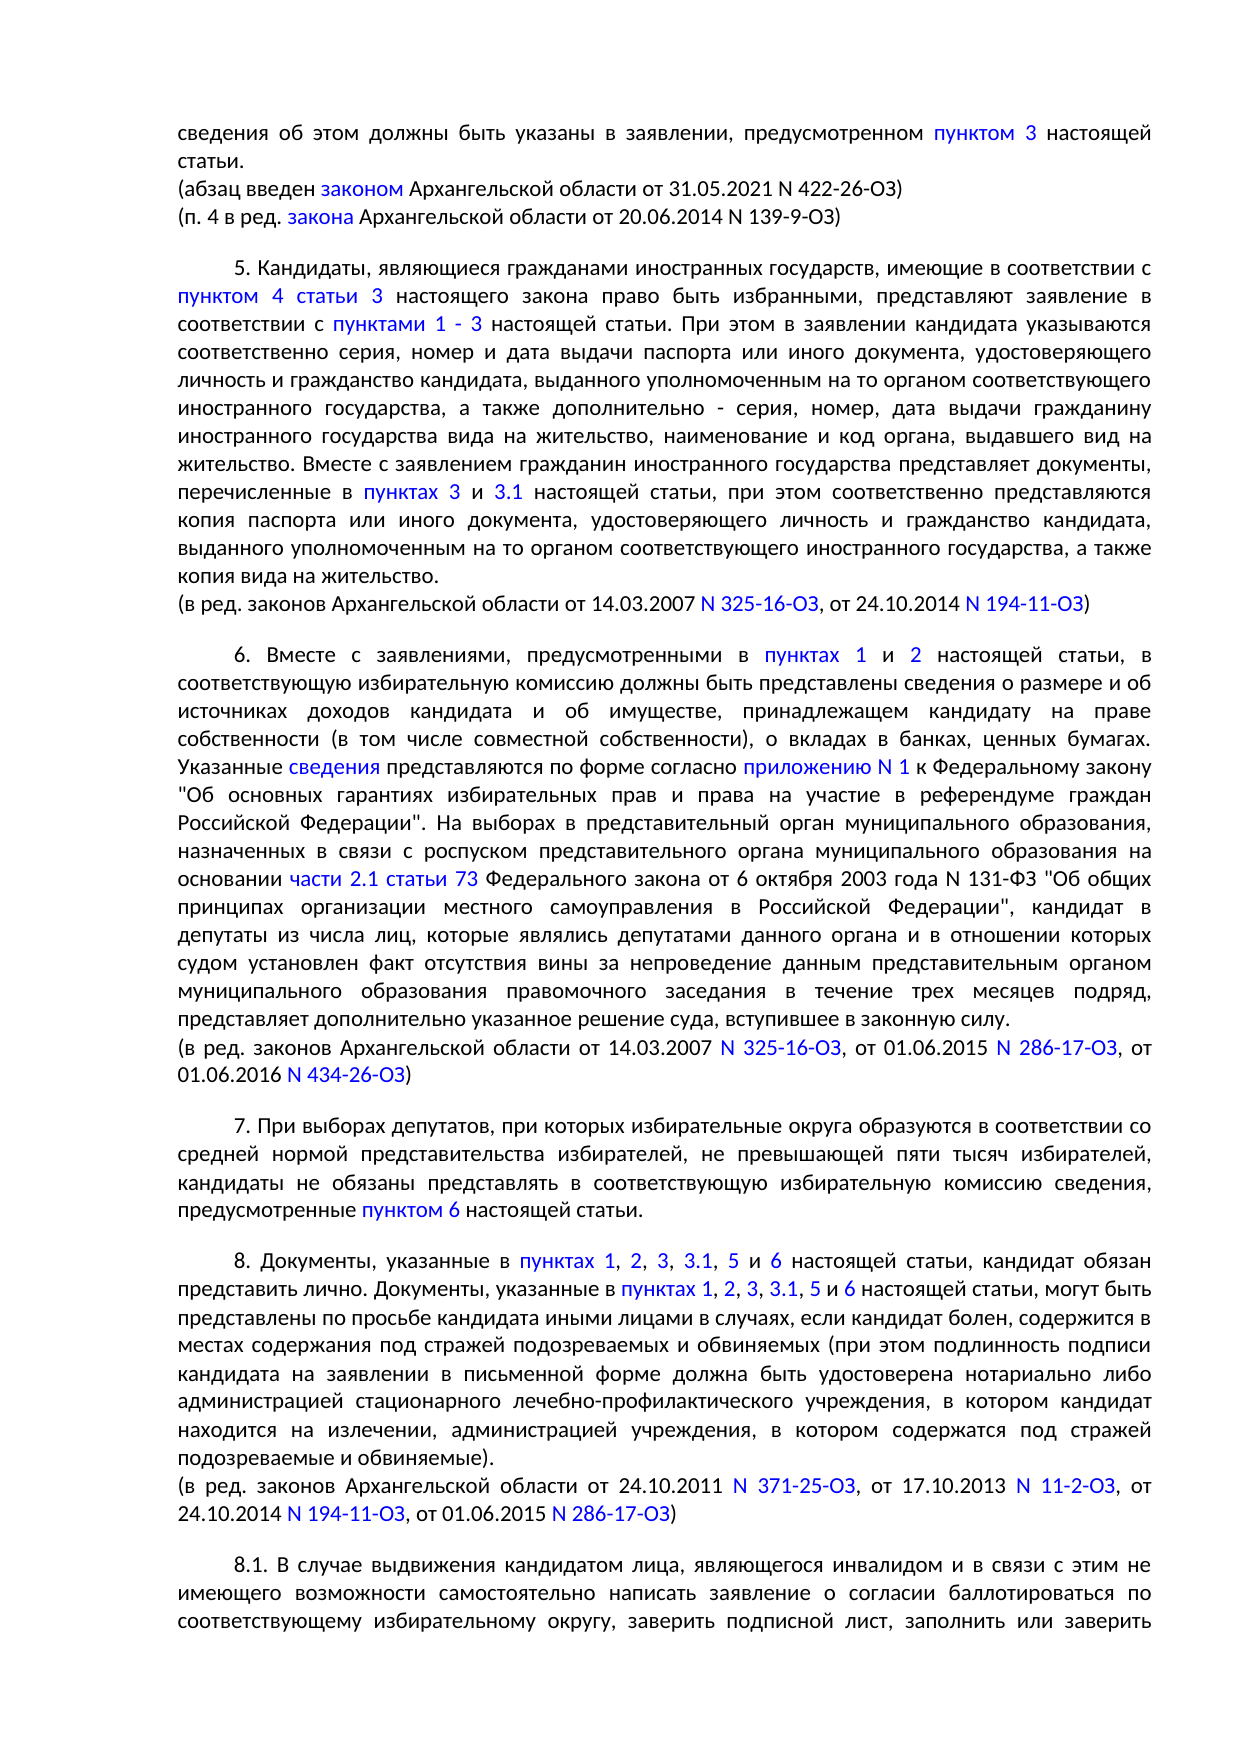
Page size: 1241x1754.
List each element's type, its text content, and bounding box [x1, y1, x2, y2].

text 8. Документы, указанные в пунктах 1, 2, 3, 3.1, 5 и 6 настоящей статьи, кандидат обязан представить лично. Документы, указанные в пунктах 1, 2, 3, 3.1, 5 и 6 настоящей статьи, могут быть представлены по просьбе кандидата иными лицами в случаях, если кандидат болен, содержится в местах содержания под стражей подозреваемых и обвиняемых (при этом подлинность подписи кандидата на заявлении в письменной форме должна быть удостоверена нотариально либо администрацией стационарного лечебно-профилактического учреждения, в котором кандидат находится на излечении, администрацией учреждения, в котором содержатся под стражей подозреваемые и обвиняемые). [177, 1247, 1152, 1471]
text (в ред. законов Архангельской области от 14.03.2007 N 325-16-ОЗ, от 24.10.2014 N 194-11-ОЗ) [177, 589, 1152, 617]
text (в ред. законов Архангельской области от 14.03.2007 N 325-16-ОЗ, от 01.06.2015 N 286-17-ОЗ, от 01.06.2016 N 434-26-ОЗ) [177, 1033, 1152, 1089]
text (п. 4 в ред. закона Архангельской области от 20.06.2014 N 139-9-ОЗ) [177, 202, 1152, 230]
text (абзац введен законом Архангельской области от 31.05.2021 N 422-26-ОЗ) [177, 174, 1152, 202]
text (в ред. законов Архангельской области от 24.10.2011 N 371-25-ОЗ, от 17.10.2013 N 11-2-ОЗ, от 24.10.2014 N 194-11-ОЗ, от 01.06.2015 N 286-17-ОЗ) [177, 1471, 1152, 1527]
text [177, 118, 1152, 174]
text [177, 1550, 1152, 1634]
text 7. При выборах депутатов, при которых избирательные округа образуются в соответствии со средней нормой представительства избирателей, не превышающей пяти тысяч избирателей, кандидаты не обязаны представлять в соответствующую избирательную комиссию сведения, предусмотренные пунктом 6 настоящей статьи. [177, 1112, 1152, 1224]
text 6. Вместе с заявлениями, предусмотренными в пунктах 1 и 2 настоящей статьи, в соответствующую избирательную комиссию должны быть представлены сведения о размере и об источниках доходов кандидата и об имуществе, принадлежащем кандидату на праве собственности (в том числе совместной собственности), о вкладах в банках, ценных бумагах. Указанные сведения представляются по форме согласно приложению N 1 к Федеральному закону "Об основных гарантиях избирательных прав и права на участие в референдуме граждан Российской Федерации". На выборах в представительный орган муниципального образования, назначенных в связи с роспуском представительного органа муниципального образования на основании части 2.1 статьи 73 Федерального закона от 6 октября 2003 года N 131-ФЗ "Об общих принципах организации местного самоуправления в Российской Федерации", кандидат в депутаты из числа лиц, которые являлись депутатами данного органа и в отношении которых судом установлен факт отсутствия вины за непроведение данным представительным органом муниципального образования правомочного заседания в течение трех месяцев подряд, представляет дополнительно указанное решение суда, вступившее в законную силу. [177, 640, 1152, 1033]
text 5. Кандидаты, являющиеся гражданами иностранных государств, имеющие в соответствии с пунктом 4 статьи 3 настоящего закона право быть избранными, представляют заявление в соответствии с пунктами 1 - 3 настоящей статьи. При этом в заявлении кандидата указываются соответственно серия, номер и дата выдачи паспорта или иного документа, удостоверяющего личность и гражданство кандидата, выданного уполномоченным на то органом соответствующего иностранного государства, а также дополнительно - серия, номер, дата выдачи гражданину иностранного государства вида на жительство, наименование и код органа, выдавшего вид на жительство. Вместе с заявлением гражданин иностранного государства представляет документы, перечисленные в пунктах 3 и 3.1 настоящей статьи, при этом соответственно представляются копия паспорта или иного документа, удостоверяющего личность и гражданство кандидата, выданного уполномоченным на то органом соответствующего иностранного государства, а также копия вида на жительство. [177, 253, 1152, 589]
